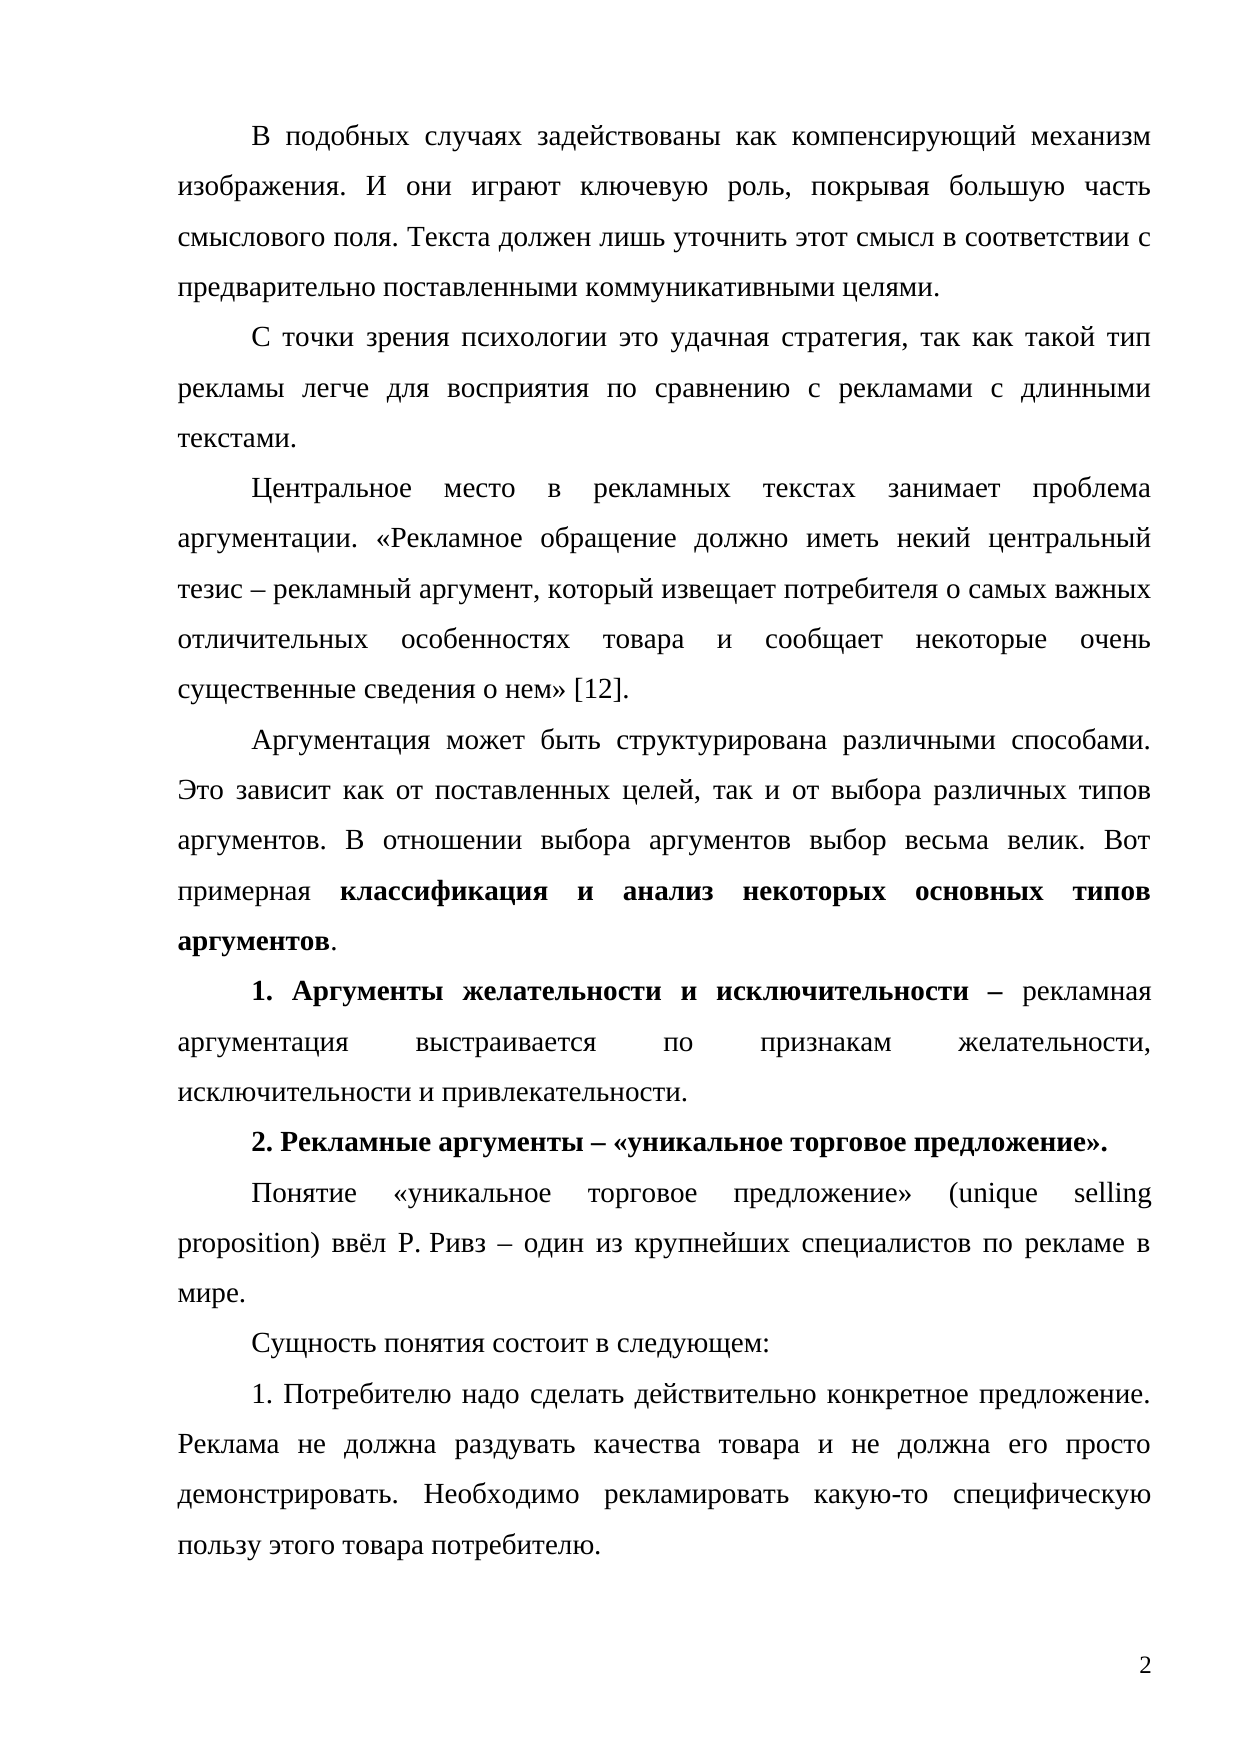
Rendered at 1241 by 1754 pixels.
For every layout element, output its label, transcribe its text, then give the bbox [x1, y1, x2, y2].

text Сущность понятия состоит в следующем: [177, 1326, 1152, 1359]
text В подобных случаях задействованы как компенсирующий механизм изображения. И они играют ключевую роль, покрывая большую часть смыслового поля. Текста должен лишь уточнить этот смысл в соответствии с предварительно поставленными коммуникативными целями. [177, 118, 1152, 303]
text Аргументация может быть структурирована различными способами. Это зависит как от поставленных целей, так и от выбора различных типов аргументов. В отношении выбора аргументов выбор весьма велик. Вот примерная классификация и анализ некоторых основных типов аргументов. [177, 722, 1152, 957]
text Понятие «уникальное торговое предложение» (unique selling proposition) ввёл Р. Ривз – один из крупнейших специалистов по рекламе в мире. [177, 1175, 1152, 1309]
text 1. Аргументы желательности и исключительности – рекламная аргументация выстраивается по признакам желательности, исключительности и привлекательности. [177, 973, 1152, 1108]
text С точки зрения психологии это удачная стратегия, так как такой тип рекламы легче для восприятия по сравнению с рекламами с длинными текстами. [177, 319, 1152, 453]
text 2. Рекламные аргументы – «уникальное торговое предложение». [177, 1124, 1152, 1158]
text Центральное место в рекламных текстах занимает проблема аргументации. «Рекламное обращение должно иметь некий центральный тезис – рекламный аргумент, который извещает потребителя о самых важных отличительных особенностях товара и сообщает некоторые очень существенные сведения о нем» [12]. [177, 470, 1152, 705]
text 1. Потребителю надо сделать действительно конкретное предложение. Реклама не должна раздувать качества товара и не должна его просто демонстрировать. Необходимо рекламировать какую-то специфическую пользу этого товара потребителю. [177, 1376, 1152, 1560]
